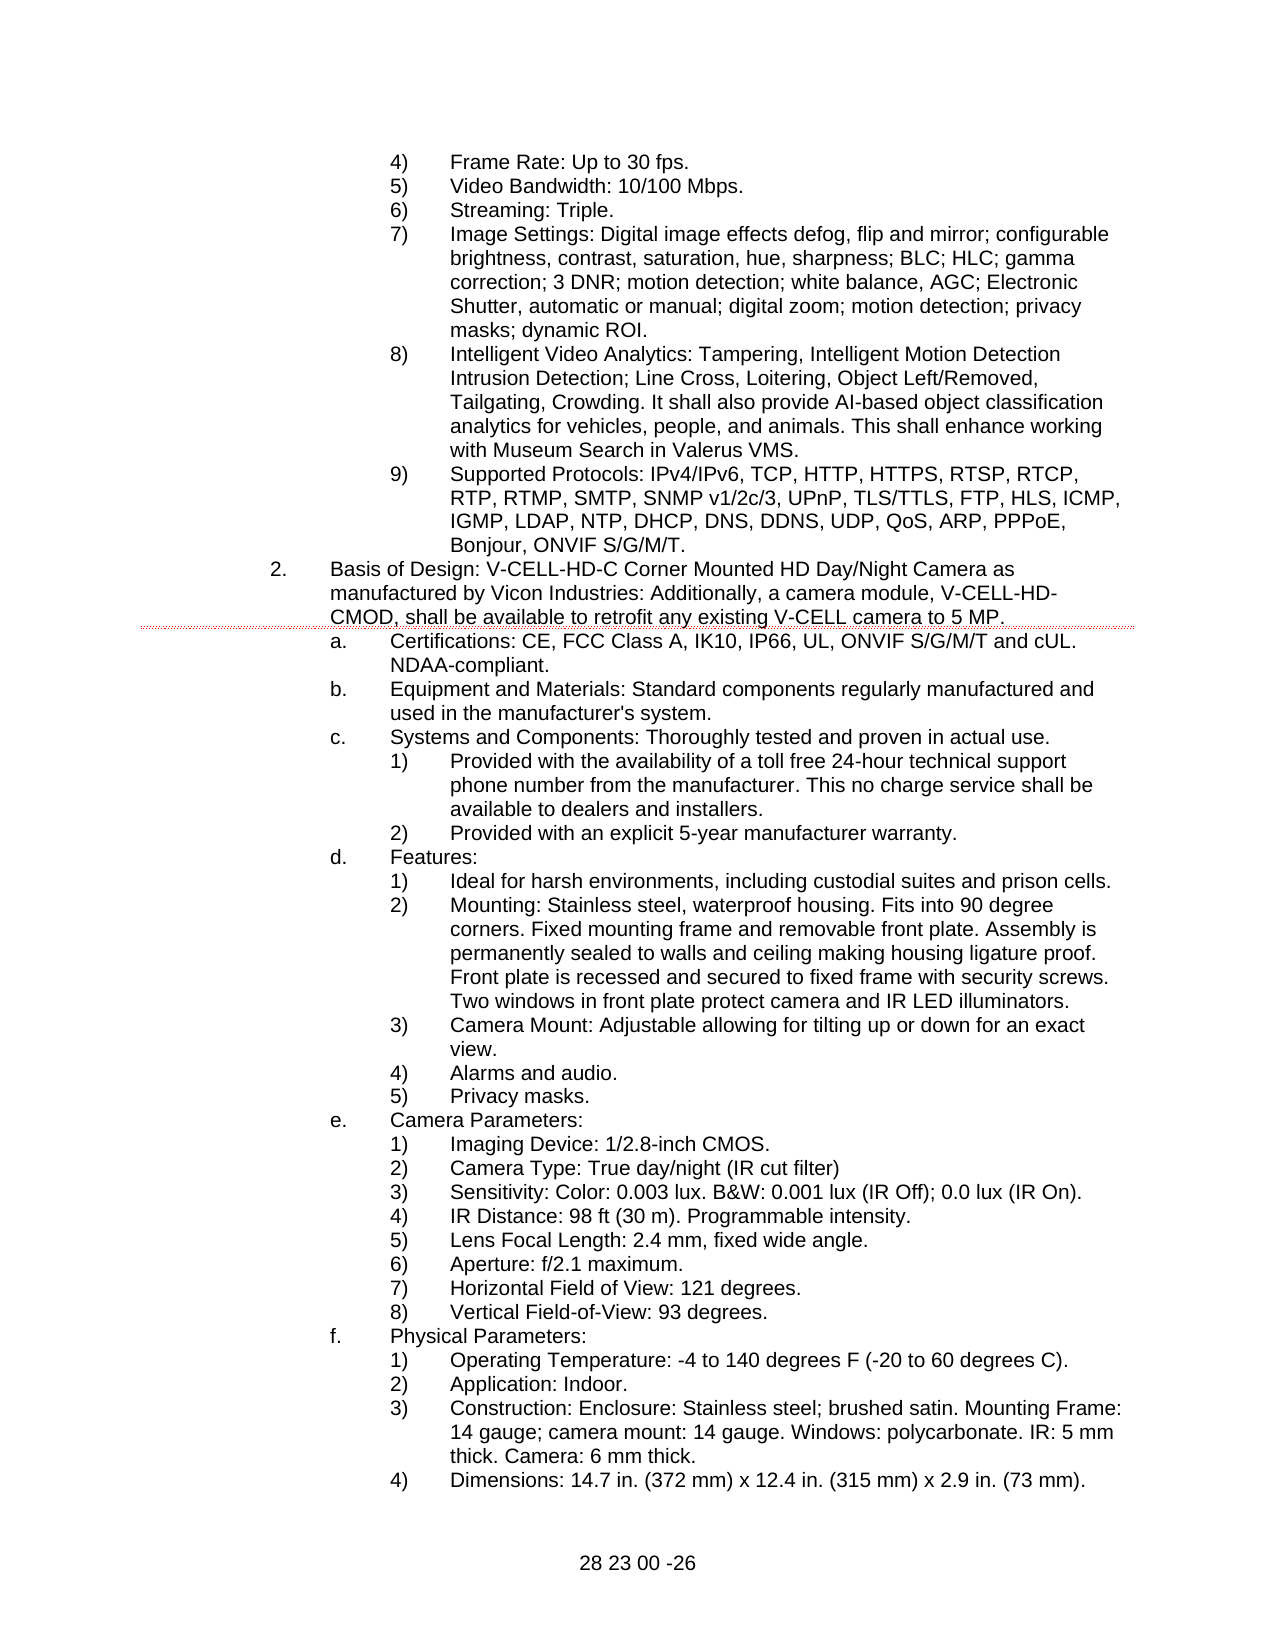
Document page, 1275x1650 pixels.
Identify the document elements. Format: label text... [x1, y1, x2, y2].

list Privacy masks. [390, 1084, 1125, 1108]
list Operating Temperature: -4 to 140 degrees F (-20 to 60 degrees C). [390, 1348, 1125, 1372]
list Camera Type: True day/night (IR cut filter) [390, 1156, 1125, 1180]
list Video Bandwidth: 10/100 Mbps. [390, 174, 1125, 198]
list Camera Mount: Adjustable allowing for tilting up or down for an exact view. [390, 1012, 1125, 1060]
list Lens Focal Length: 2.4 mm, fixed wide angle. [390, 1228, 1125, 1252]
list Frame Rate: Up to 30 fps. [390, 150, 1125, 174]
list Ideal for harsh environments, including custodial suites and prison cells. [390, 869, 1125, 893]
list Vertical Field-of-View: 93 degrees. [390, 1300, 1125, 1324]
list Image Settings: Digital image effects defog, flip and mirror; configurable brightness, contrast, saturation, hue, sharpness; BLC; HLC; gamma correction; 3 DNR; motion detection; white balance, AGC; Electronic Shutter, automatic or manual; digital zoom; motion detection; privacy masks; dynamic ROI. [390, 222, 1125, 342]
list Basis of Design: V-CELL-HD-C Corner Mounted HD Day/Night Camera as manufactured by Vicon Industries: Additionally, a camera module, V-CELL-HD-CMOD, shall be available to retrofit any existing V-CELL camera to 5 MP. [270, 557, 1125, 629]
list Systems and Components: Thoroughly tested and proven in actual use. [330, 725, 1125, 749]
list Aperture: f/2.1 maximum. [390, 1252, 1125, 1276]
list Mounting: Stainless steel, waterproof housing. Fits into 90 degree corners. Fixed mounting frame and removable front plate. Assembly is permanently sealed to walls and ceiling making housing ligature proof. Front plate is recessed and secured to fixed frame with security screws. Two windows in front plate protect camera and IR LED illuminators. [390, 893, 1125, 1012]
list Alarms and audio. [390, 1060, 1125, 1084]
list Physical Parameters: [330, 1324, 1125, 1348]
list Streaming: Triple. [390, 198, 1125, 222]
list Construction: Enclosure: Stainless steel; brushed satin. Mounting Frame: 14 gauge; camera mount: 14 gauge. Windows: polycarbonate. IR: 5 mm thick. Camera: 6 mm thick. [390, 1396, 1125, 1468]
list Features: [330, 845, 1125, 869]
list Certifications: CE, FCC Class A, IK10, IP66, UL, ONVIF S/G/M/T and cUL. NDAA-compliant. [330, 629, 1125, 677]
list Horizontal Field of View: 121 degrees. [390, 1276, 1125, 1300]
list IR Distance: 98 ft (30 m). Programmable intensity. [390, 1204, 1125, 1228]
list Supported Protocols: IPv4/IPv6, TCP, HTTP, HTTPS, RTSP, RTCP, RTP, RTMP, SMTP, SNMP v1/2c/3, UPnP, TLS/TTLS, FTP, HLS, ICMP, IGMP, LDAP, NTP, DHCP, DNS, DDNS, UDP, QoS, ARP, PPPoE, Bonjour, ONVIF S/G/M/T. [390, 461, 1125, 557]
list Application: Indoor. [390, 1372, 1125, 1396]
list Imaging Device: 1/2.8-inch CMOS. [390, 1132, 1125, 1156]
list Camera Parameters: [330, 1108, 1125, 1132]
list Equipment and Materials: Standard components regularly manufactured and used in the manufacturer's system. [330, 677, 1125, 725]
list Intelligent Video Analytics: Tampering, Intelligent Motion Detection Intrusion Detection; Line Cross, Loitering, Object Left/Removed, Tailgating, Crowding. It shall also provide AI-based object classification analytics for vehicles, people, and animals. This shall enhance working with Museum Search in Valerus VMS. [390, 342, 1125, 461]
list Dimensions: 14.7 in. (372 mm) x 12.4 in. (315 mm) x 2.9 in. (73 mm). [390, 1468, 1125, 1492]
list Sensitivity: Color: 0.003 lux. B&W: 0.001 lux (IR Off); 0.0 lux (IR On). [390, 1180, 1125, 1204]
list Provided with an explicit 5-year manufacturer warranty. [390, 821, 1125, 845]
list Provided with the availability of a toll free 24-hour technical support phone number from the manufacturer. This no charge service shall be available to dealers and installers. [390, 749, 1125, 821]
